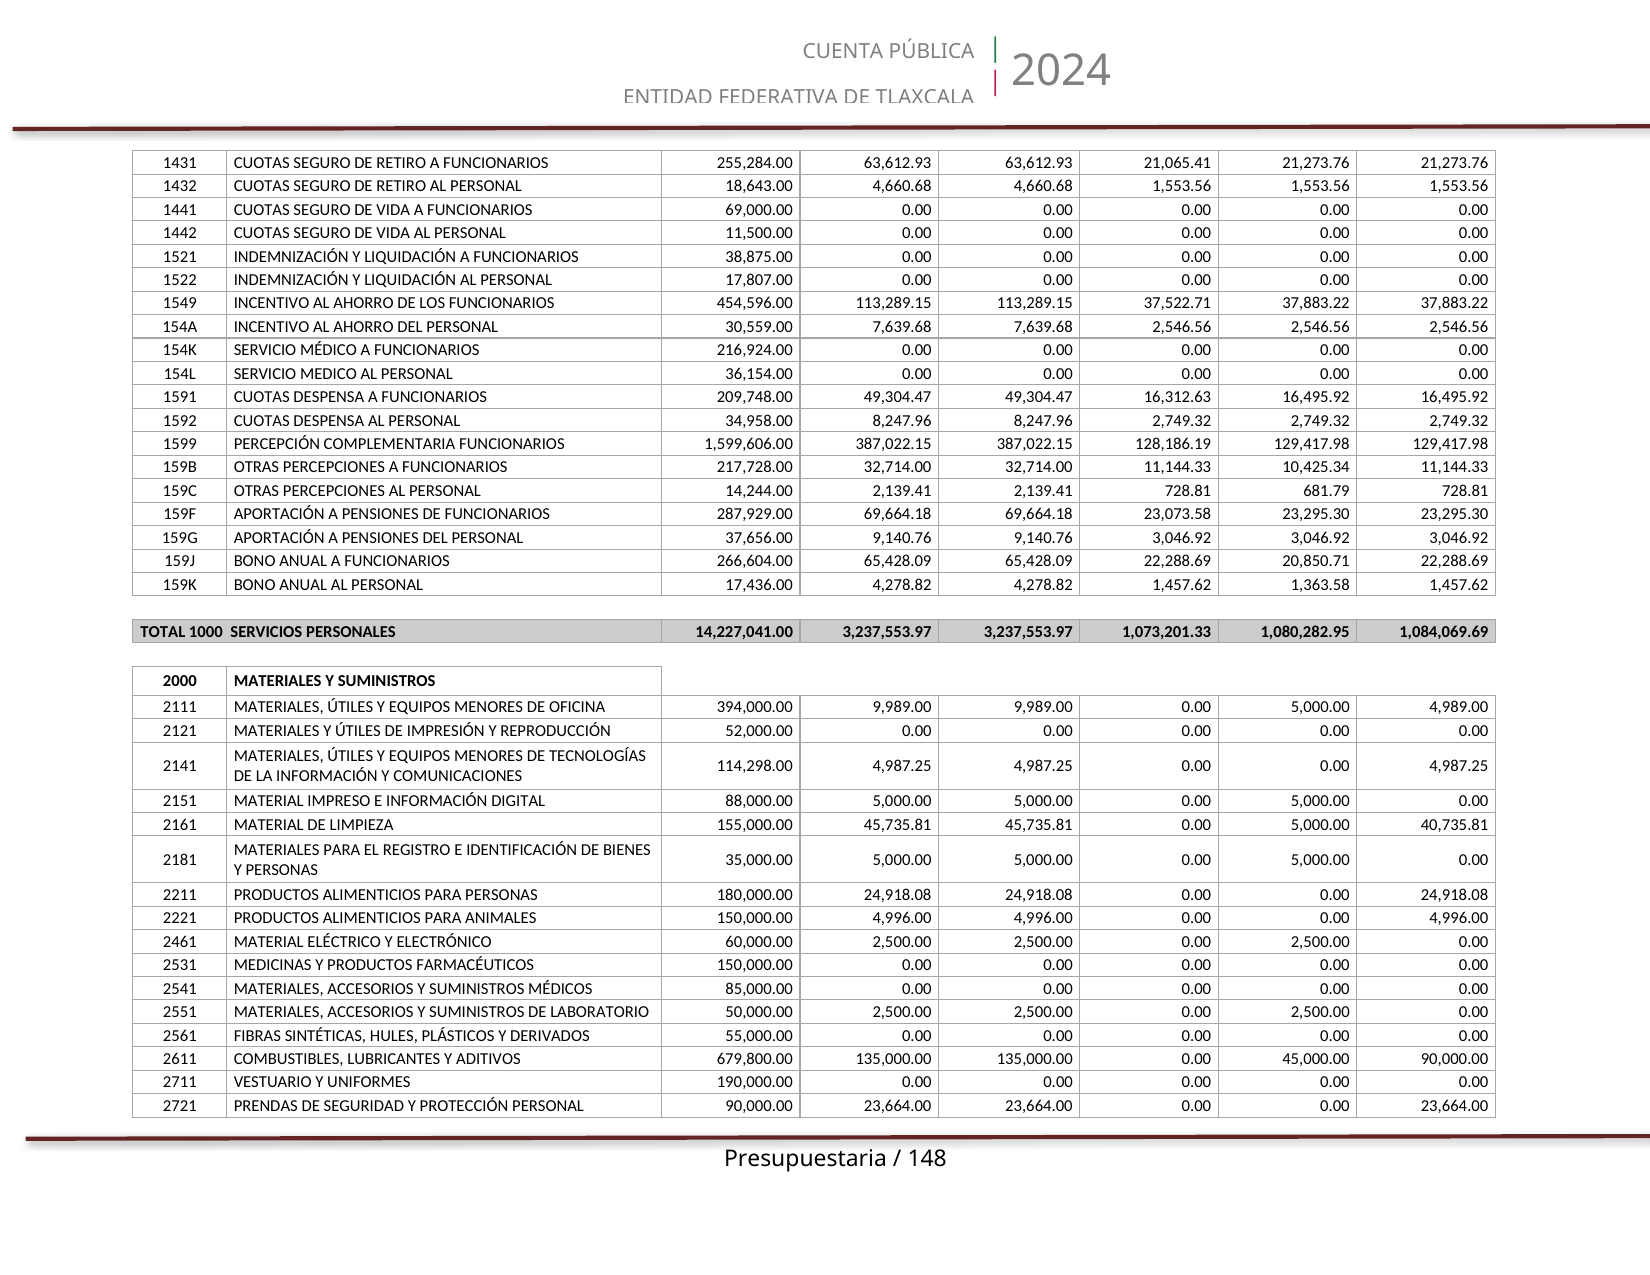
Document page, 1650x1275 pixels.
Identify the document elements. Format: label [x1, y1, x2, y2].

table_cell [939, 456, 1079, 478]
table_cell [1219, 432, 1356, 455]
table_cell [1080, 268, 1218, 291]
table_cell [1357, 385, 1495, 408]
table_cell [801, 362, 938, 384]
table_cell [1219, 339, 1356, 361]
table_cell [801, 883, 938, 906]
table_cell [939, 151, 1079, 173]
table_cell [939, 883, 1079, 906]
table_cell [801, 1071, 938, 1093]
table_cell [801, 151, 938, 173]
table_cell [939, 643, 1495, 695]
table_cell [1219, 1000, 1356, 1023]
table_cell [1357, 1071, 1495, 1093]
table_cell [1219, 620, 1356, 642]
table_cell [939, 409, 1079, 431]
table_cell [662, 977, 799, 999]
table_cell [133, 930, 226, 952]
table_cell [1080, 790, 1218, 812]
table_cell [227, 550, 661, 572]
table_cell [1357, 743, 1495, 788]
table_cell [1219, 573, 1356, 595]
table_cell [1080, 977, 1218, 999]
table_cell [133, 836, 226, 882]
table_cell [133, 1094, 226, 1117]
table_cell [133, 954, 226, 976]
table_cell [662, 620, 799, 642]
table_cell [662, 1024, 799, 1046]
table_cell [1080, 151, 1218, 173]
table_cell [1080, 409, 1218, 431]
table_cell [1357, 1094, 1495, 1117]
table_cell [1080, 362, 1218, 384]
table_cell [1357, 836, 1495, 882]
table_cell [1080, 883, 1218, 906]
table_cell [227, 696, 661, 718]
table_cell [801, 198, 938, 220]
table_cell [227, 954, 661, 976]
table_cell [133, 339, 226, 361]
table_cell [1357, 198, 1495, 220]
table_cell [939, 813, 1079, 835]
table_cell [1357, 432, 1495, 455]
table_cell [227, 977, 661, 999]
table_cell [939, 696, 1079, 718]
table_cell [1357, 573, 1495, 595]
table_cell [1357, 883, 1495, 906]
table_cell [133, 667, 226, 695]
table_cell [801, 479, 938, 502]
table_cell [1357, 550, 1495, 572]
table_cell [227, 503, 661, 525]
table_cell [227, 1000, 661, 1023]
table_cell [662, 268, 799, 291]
picture [989, 28, 1005, 99]
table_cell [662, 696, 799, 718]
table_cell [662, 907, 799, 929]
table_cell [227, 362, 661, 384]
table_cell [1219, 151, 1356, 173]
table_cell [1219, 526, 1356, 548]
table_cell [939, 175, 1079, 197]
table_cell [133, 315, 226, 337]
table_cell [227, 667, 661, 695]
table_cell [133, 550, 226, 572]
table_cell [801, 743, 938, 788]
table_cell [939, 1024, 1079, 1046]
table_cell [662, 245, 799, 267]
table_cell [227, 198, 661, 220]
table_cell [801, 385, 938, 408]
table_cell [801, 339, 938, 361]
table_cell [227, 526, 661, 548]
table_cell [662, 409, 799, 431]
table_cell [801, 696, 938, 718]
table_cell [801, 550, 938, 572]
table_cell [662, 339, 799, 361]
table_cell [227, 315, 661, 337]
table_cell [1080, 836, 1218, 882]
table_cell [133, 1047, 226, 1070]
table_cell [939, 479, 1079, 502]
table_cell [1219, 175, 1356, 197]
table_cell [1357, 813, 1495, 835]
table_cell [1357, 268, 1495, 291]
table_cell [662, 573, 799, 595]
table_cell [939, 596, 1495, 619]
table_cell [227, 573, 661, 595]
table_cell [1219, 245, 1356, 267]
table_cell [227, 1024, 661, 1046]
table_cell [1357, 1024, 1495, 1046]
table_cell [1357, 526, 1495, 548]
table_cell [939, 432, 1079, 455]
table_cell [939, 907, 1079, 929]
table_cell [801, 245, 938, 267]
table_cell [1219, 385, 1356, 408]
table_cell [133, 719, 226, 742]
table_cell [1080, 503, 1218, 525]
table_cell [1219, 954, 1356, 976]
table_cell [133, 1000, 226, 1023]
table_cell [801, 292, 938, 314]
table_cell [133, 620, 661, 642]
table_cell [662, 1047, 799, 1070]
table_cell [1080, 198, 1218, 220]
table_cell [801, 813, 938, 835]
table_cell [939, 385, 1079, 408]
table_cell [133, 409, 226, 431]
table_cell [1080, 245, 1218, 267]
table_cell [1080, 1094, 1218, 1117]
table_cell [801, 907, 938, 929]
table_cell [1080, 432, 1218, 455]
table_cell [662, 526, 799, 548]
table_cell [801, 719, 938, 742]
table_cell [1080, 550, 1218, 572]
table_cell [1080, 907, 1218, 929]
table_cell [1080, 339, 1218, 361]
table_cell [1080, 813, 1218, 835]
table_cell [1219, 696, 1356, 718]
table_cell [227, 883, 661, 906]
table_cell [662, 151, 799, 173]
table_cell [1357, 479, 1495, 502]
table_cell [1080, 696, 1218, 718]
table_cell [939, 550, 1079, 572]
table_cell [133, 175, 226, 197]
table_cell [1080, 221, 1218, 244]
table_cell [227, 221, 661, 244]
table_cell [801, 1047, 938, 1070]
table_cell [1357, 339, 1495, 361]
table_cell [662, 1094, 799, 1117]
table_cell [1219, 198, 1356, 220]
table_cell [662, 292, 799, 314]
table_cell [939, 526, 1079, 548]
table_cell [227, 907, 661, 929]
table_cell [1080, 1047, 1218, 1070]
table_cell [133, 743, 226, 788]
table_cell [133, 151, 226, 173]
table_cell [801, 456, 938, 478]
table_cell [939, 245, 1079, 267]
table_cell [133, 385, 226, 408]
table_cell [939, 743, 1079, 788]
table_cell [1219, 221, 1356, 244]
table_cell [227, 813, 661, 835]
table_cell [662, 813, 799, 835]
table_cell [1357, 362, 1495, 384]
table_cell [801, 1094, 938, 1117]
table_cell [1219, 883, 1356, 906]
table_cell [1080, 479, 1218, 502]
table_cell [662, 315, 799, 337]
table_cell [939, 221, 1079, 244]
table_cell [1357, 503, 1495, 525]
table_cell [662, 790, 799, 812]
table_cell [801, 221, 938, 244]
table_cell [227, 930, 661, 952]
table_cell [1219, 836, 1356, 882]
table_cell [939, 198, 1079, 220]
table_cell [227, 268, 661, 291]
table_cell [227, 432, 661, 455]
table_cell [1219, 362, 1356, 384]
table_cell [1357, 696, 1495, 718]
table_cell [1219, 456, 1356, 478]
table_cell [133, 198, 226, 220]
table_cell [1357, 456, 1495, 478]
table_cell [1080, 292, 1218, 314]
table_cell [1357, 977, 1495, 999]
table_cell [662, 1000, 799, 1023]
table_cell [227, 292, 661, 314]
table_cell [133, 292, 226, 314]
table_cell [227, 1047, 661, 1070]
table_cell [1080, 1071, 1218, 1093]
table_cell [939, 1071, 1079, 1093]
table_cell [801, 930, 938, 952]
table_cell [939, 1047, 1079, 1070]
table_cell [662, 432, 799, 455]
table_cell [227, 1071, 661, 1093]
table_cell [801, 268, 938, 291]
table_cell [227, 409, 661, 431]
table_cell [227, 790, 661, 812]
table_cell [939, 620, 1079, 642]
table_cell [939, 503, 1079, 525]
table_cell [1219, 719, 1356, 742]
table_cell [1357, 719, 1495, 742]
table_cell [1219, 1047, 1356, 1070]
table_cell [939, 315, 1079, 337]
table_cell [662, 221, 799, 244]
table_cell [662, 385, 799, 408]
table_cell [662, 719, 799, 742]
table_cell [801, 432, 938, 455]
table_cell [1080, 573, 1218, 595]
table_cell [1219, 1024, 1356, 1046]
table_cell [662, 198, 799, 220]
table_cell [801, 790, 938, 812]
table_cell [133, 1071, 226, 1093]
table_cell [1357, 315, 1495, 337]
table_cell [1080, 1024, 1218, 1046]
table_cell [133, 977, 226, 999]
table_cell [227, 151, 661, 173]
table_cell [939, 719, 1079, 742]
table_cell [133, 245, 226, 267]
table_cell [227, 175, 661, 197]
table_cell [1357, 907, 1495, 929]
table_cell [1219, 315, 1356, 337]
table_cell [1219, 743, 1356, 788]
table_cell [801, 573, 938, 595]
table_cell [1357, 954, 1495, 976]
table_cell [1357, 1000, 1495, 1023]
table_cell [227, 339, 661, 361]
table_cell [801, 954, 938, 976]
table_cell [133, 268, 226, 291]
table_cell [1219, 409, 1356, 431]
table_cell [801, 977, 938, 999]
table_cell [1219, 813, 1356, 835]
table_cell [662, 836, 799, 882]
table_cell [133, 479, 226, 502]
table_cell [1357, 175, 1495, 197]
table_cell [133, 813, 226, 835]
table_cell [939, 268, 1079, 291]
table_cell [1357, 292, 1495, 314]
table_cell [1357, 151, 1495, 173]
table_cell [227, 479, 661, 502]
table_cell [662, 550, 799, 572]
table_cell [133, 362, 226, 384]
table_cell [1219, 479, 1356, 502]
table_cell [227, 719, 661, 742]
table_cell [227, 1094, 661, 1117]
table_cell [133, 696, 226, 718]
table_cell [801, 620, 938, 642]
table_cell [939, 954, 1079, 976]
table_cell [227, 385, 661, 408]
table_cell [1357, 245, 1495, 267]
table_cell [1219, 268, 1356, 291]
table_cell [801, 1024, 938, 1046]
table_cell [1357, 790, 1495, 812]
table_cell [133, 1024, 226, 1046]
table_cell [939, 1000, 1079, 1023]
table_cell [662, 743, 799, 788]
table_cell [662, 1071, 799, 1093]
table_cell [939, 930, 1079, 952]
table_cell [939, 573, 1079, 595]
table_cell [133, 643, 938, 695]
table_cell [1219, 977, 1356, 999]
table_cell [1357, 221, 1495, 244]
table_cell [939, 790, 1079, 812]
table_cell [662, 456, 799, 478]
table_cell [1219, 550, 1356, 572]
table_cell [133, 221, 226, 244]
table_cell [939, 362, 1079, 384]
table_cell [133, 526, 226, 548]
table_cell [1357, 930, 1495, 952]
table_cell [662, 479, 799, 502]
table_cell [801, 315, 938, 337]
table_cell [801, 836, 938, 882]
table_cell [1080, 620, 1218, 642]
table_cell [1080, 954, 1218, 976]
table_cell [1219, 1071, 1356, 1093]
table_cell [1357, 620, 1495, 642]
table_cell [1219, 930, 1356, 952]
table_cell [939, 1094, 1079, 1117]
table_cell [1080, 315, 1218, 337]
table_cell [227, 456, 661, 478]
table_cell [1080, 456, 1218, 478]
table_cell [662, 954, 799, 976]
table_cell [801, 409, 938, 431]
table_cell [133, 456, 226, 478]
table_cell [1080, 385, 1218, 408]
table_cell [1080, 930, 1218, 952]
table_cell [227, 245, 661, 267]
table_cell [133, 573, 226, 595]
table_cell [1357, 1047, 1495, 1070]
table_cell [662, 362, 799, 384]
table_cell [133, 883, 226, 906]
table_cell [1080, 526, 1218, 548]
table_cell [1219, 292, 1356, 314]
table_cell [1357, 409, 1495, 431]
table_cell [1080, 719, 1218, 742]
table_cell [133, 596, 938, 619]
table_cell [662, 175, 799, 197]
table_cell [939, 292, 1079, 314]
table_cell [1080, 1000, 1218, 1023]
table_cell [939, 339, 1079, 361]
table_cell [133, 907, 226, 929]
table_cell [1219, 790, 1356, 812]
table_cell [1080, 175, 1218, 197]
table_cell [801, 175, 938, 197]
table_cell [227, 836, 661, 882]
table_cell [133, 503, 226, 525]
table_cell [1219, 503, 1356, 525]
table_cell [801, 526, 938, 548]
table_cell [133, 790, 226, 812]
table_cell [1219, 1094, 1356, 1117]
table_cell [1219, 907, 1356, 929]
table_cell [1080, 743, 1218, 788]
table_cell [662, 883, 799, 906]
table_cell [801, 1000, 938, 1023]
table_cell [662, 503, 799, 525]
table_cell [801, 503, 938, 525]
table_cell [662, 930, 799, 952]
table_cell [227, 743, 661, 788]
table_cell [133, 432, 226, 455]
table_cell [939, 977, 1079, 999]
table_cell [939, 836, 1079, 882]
